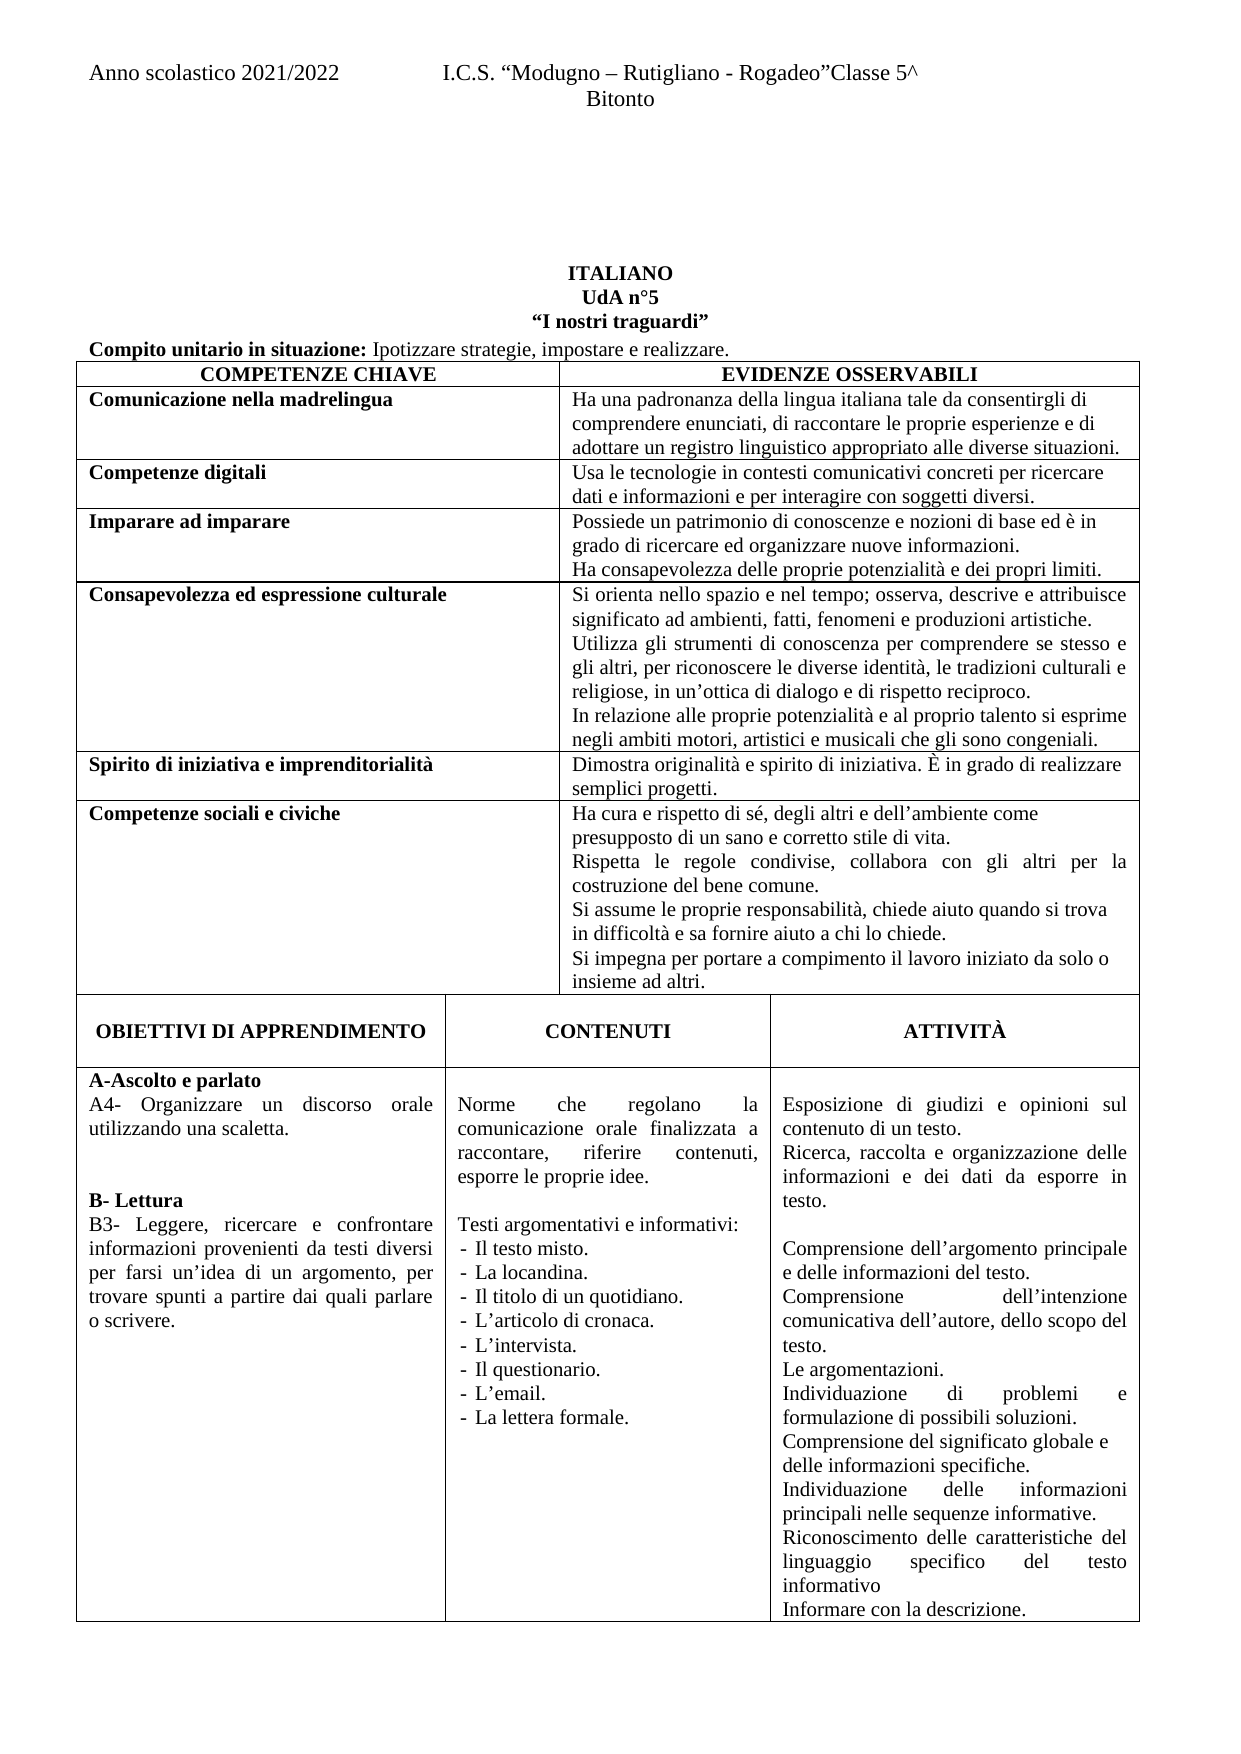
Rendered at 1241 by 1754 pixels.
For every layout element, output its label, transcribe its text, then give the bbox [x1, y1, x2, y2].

text ITALIANO [89, 261, 1152, 285]
table_cell Possiede un patrimonio di conoscenze e nozioni di base ed è in grado di ricercare ed organizzare nuove informazioni. Ha consapevolezza delle proprie potenzialità e dei propri limiti. [560, 509, 1139, 581]
text “I nostri traguardi” [89, 309, 1152, 333]
table_header EVIDENZE OSSERVABILI [560, 362, 1139, 386]
table_cell OBIETTIVI DI APPRENDIMENTO [77, 995, 445, 1067]
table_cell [446, 1068, 770, 1621]
table_cell Ha una padronanza della lingua italiana tale da consentirgli di comprendere enunciati, di raccontare le proprie esperienze e di adottare un registro linguistico appropriato alle diverse situazioni. [560, 387, 1139, 459]
table_cell Si orienta nello spazio e nel tempo; osserva, descrive e attribuisce significato ad ambienti, fatti, fenomeni e produzioni artistiche. Utilizza gli strumenti di conoscenza per comprendere se stesso e gli altri, per riconoscere le diverse identità, le tradizioni culturali e religiose, in un’ottica di dialogo e di rispetto reciproco. In relazione alle proprie potenzialità e al proprio talento si esprime negli ambiti motori, artistici e musicali che gli sono congeniali. [560, 583, 1139, 751]
table_cell Consapevolezza ed espressione culturale [77, 583, 559, 751]
table_cell Imparare ad imparare [77, 509, 559, 581]
text UdA n°5 [89, 285, 1152, 309]
text Compito unitario in situazione: Ipotizzare strategie, impostare e realizzare. [89, 337, 1152, 361]
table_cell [77, 1068, 445, 1621]
table_cell Usa le tecnologie in contesti comunicativi concreti per ricercare dati e informazioni e per interagire con soggetti diversi. [560, 460, 1139, 508]
table_cell ATTIVITÀ [771, 995, 1139, 1067]
table_header COMPETENZE CHIAVE [77, 362, 559, 386]
table_cell CONTENUTI [446, 995, 770, 1067]
table_cell Comunicazione nella madrelingua [77, 387, 559, 459]
table_cell Dimostra originalità e spirito di iniziativa. È in grado di realizzare semplici progetti. [560, 752, 1139, 800]
table_cell Competenze digitali [77, 460, 559, 508]
table_cell Spirito di iniziativa e imprenditorialità [77, 752, 559, 800]
table_cell Ha cura e rispetto di sé, degli altri e dell’ambiente come presupposto di un sano e corretto stile di vita. Rispetta le regole condivise, collabora con gli altri per la costruzione del bene comune. Si assume le proprie responsabilità, chiede aiuto quando si trova in difficoltà e sa fornire aiuto a chi lo chiede. Si impegna per portare a compimento il lavoro iniziato da solo o insieme ad altri. [560, 801, 1139, 993]
table_cell Competenze sociali e civiche [77, 801, 559, 993]
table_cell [771, 1068, 1139, 1621]
